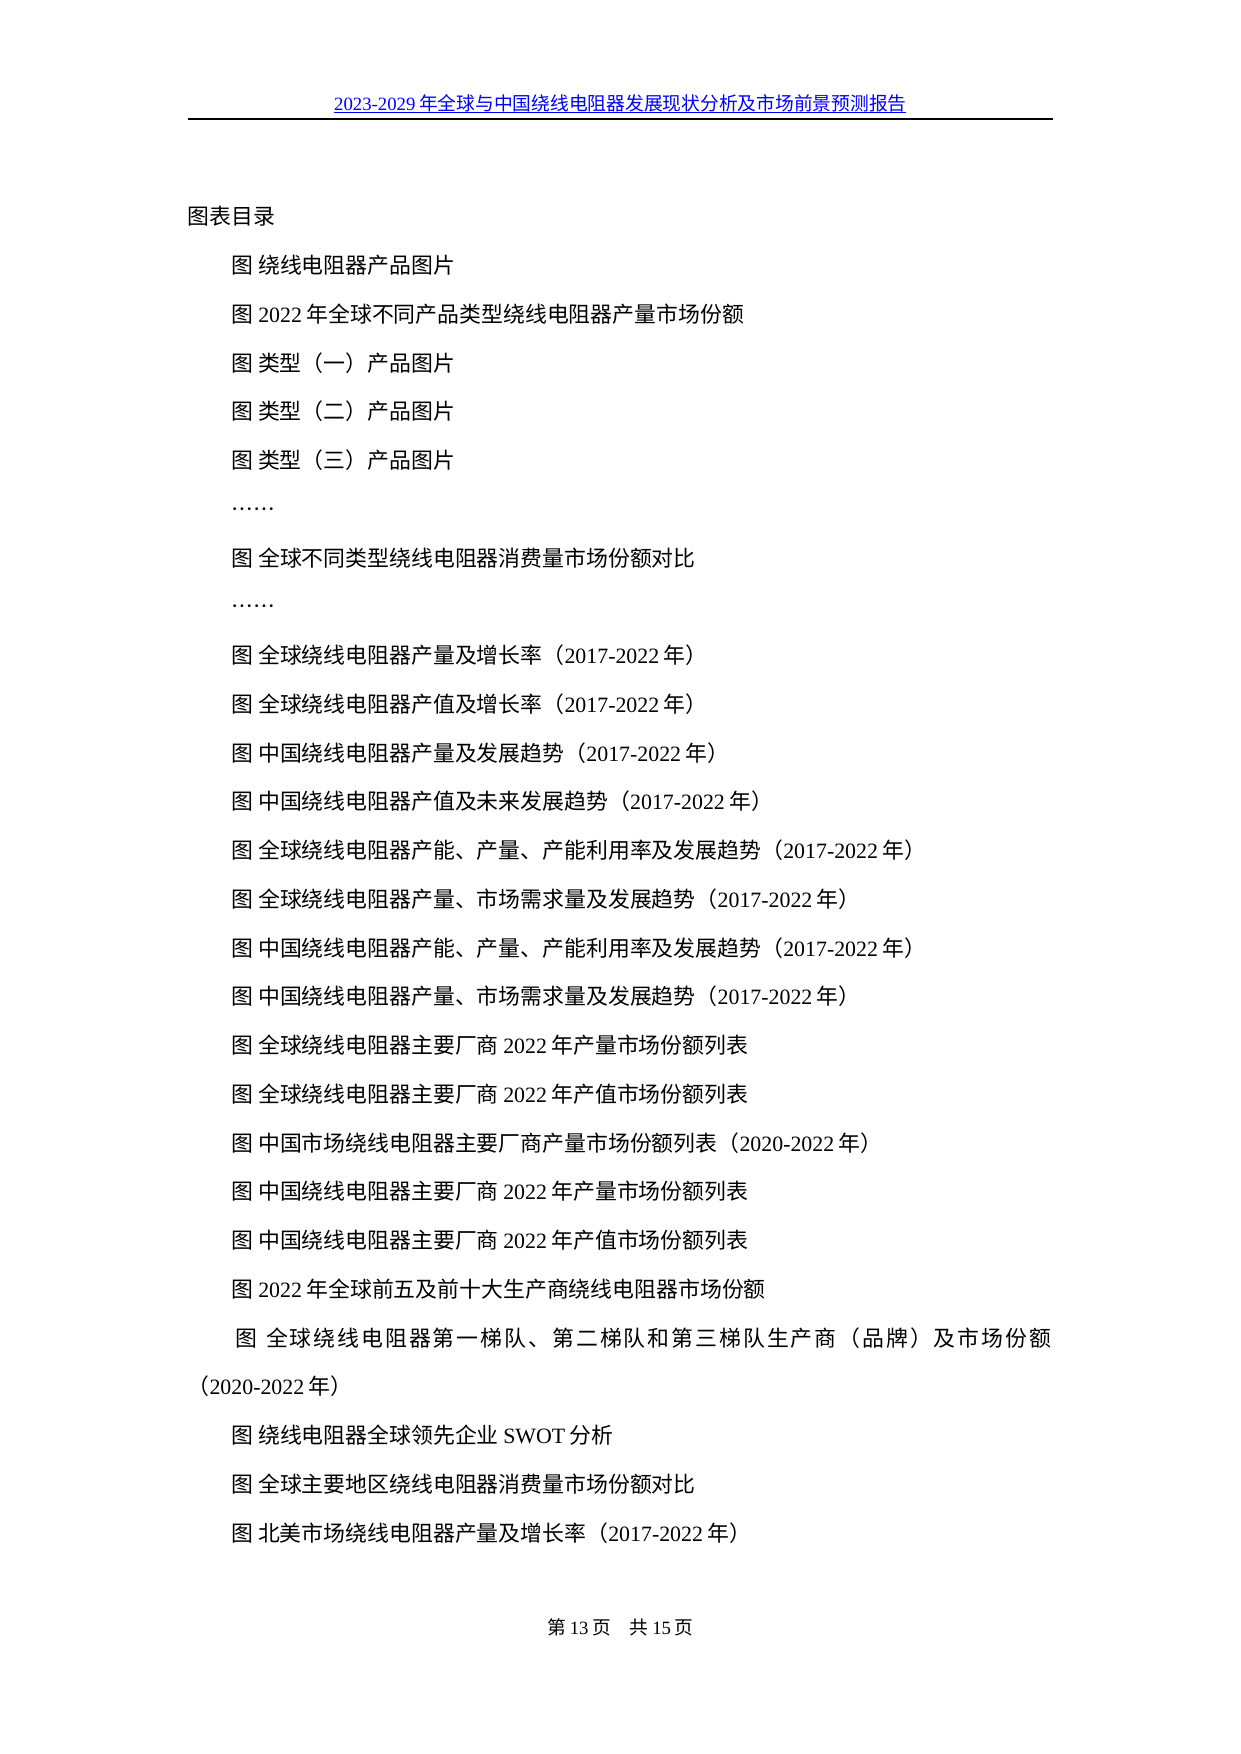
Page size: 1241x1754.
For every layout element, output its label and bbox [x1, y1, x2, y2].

text [187, 150, 1053, 1548]
